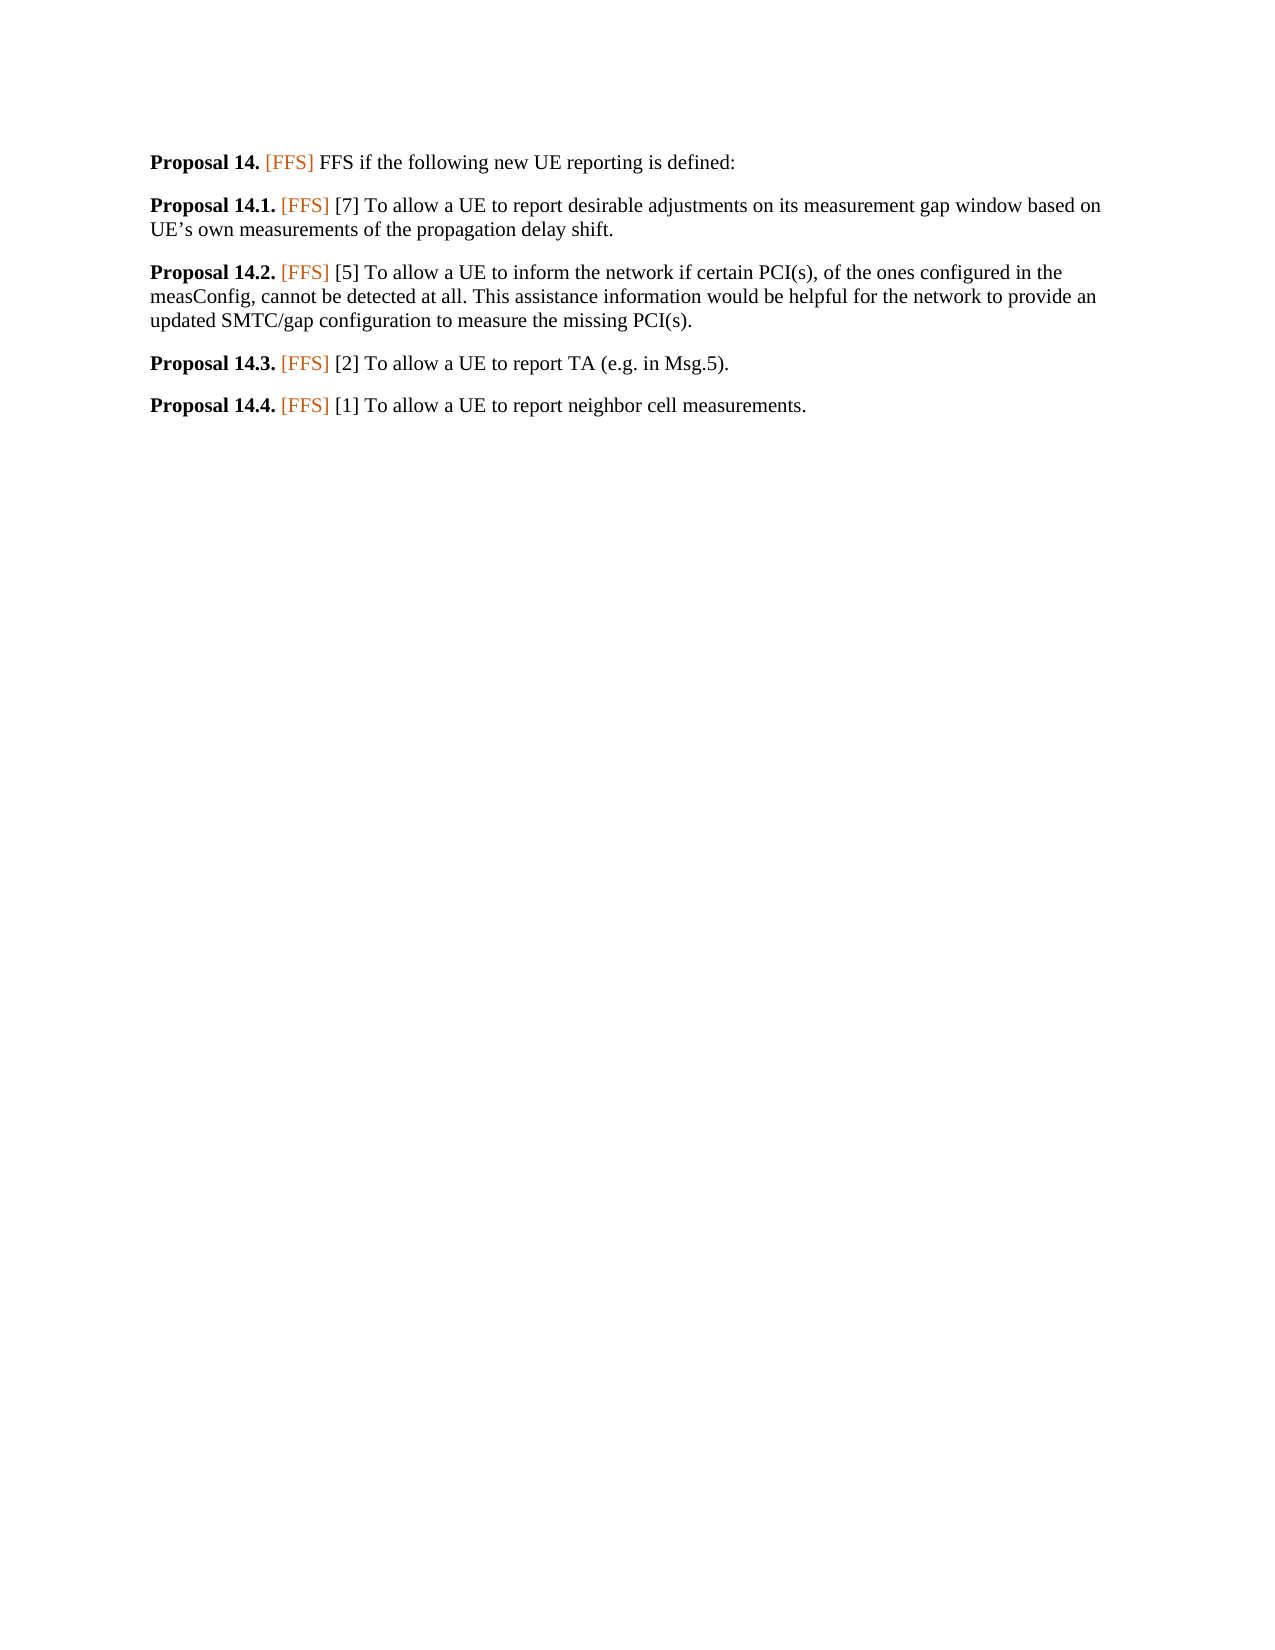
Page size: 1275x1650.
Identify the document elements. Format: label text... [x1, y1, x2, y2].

text Proposal 14.1. [FFS] [7] To allow a UE to report desirable adjustments on its measurement gap window based on UE’s own measurements of the propagation delay shift. [150, 193, 1125, 241]
text Proposal 14.2. [FFS] [5] To allow a UE to inform the network if certain PCI(s), of the ones configured in the measConfig, cannot be detected at all. This assistance information would be helpful for the network to provide an updated SMTC/gap configuration to measure the missing PCI(s). [150, 260, 1125, 332]
text Proposal 14.4. [FFS] [1] To allow a UE to report neighbor cell measurements. [150, 393, 1125, 417]
text Proposal 14.3. [FFS] [2] To allow a UE to report TA (e.g. in Msg.5). [150, 351, 1125, 375]
text Proposal 14. [FFS] FFS if the following new UE reporting is defined: [150, 150, 1125, 174]
